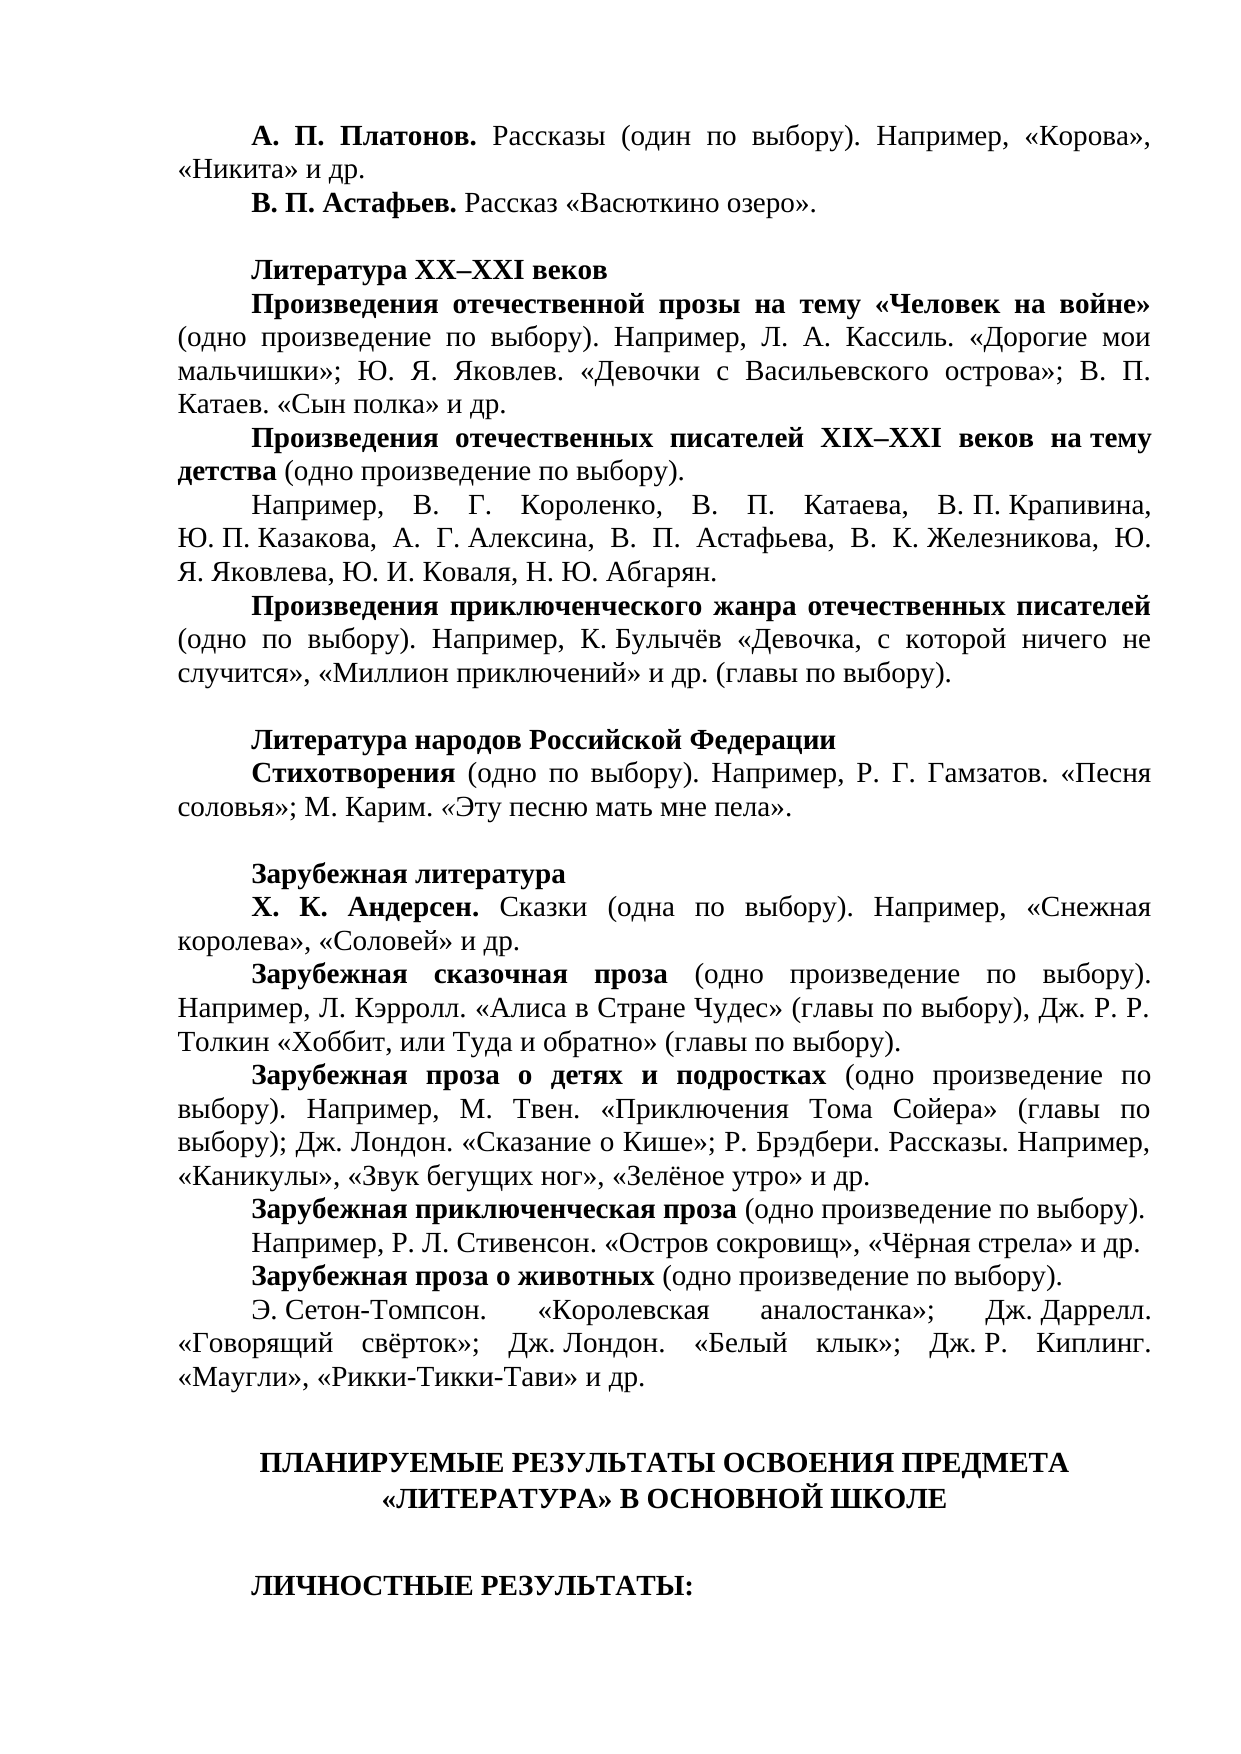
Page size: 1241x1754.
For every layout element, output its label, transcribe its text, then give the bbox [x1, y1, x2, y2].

text Личностные результаты: [177, 1568, 1152, 1602]
text Х. К. Андерсен. Сказки (одна по выбору). Например, «Снежная королева», «Соловей» и др. [177, 889, 1152, 957]
text Зарубежная сказочная проза (одно произведение по выбору). Например, Л. Кэрролл. «Алиса в Стране Чудес» (главы по выбору), Дж. Р. Р. Толкин «Хоббит, или Туда и обратно» (главы по выбору). [177, 957, 1152, 1057]
text В. П. Астафьев. Рассказ «Васюткино озеро». [177, 185, 1152, 219]
text Зарубежная литература [177, 856, 1152, 889]
text Зарубежная проза о детях и подростках (одно произведение по выбору). Например, М. Твен. «Приключения Тома Сойера» (главы по выбору); Дж. Лондон. «Сказание о Кише»; Р. Брэдбери. Рассказы. Например, «Каникулы», «Звук бегущих ног», «Зелёное утро» и др. [177, 1057, 1152, 1191]
text Литература XX–XXI веков [177, 252, 1152, 286]
text Например, В. Г. Короленко, В. П. Катаева, В. П. Крапивина, Ю. П. Казакова, А. Г. Алексина, В. П. Астафьева, В. К. Железникова, Ю. Я. Яковлева, Ю. И. Коваля, Н. Ю. Абгарян. [177, 487, 1152, 588]
text Зарубежная проза о животных (одно произведение по выбору). [177, 1258, 1152, 1292]
text Литература народов Российской Федерации [177, 722, 1152, 755]
text Например, Р. Л. Стивенсон. «Остров сокровищ», «Чёрная стрела» и др. [177, 1225, 1152, 1258]
text Стихотворения (одно по выбору). Например, Р. Г. Гамзатов. «Песня соловья»; М. Карим. «Эту песню мать мне пела». [177, 755, 1152, 822]
text Э. Сетон-Томпсон. «Королевская аналостанка»; Дж. Даррелл. «Говорящий свёрток»; Дж. Лондон. «Белый клык»; Дж. Р. Киплинг. «Маугли», «Рикки-Тикки-Тави» и др. [177, 1292, 1152, 1393]
text Произведения отечественной прозы на тему «Человек на войне» (одно произведение по выбору). Например, Л. А. Кассиль. «Дорогие мои мальчишки»; Ю. Я. Яковлев. «Девочки с Васильевского острова»; В. П. Катаев. «Сын полка» и др. [177, 286, 1152, 420]
text Произведения отечественных писателей XIX–XXI веков на тему детства (одно произведение по выбору). [177, 420, 1152, 487]
text ПЛАНИРУЕМЫЕ РЕЗУЛЬТАТЫ ОСВОЕНИЯ ПРЕДМЕТА «ЛИТЕРАТУРА» В ОСНОВНОЙ ШКОЛЕ [177, 1446, 1152, 1515]
text А. П. Платонов. Рассказы (один по выбору). Например, «Корова», «Никита» и др. [177, 118, 1152, 185]
text Зарубежная приключенческая проза (одно произведение по выбору). [177, 1191, 1152, 1225]
text Произведения приключенческого жанра отечественных писателей (одно по выбору). Например, К. Булычёв «Девочка, с которой ничего не случится», «Миллион приключений» и др. (главы по выбору). [177, 588, 1152, 688]
